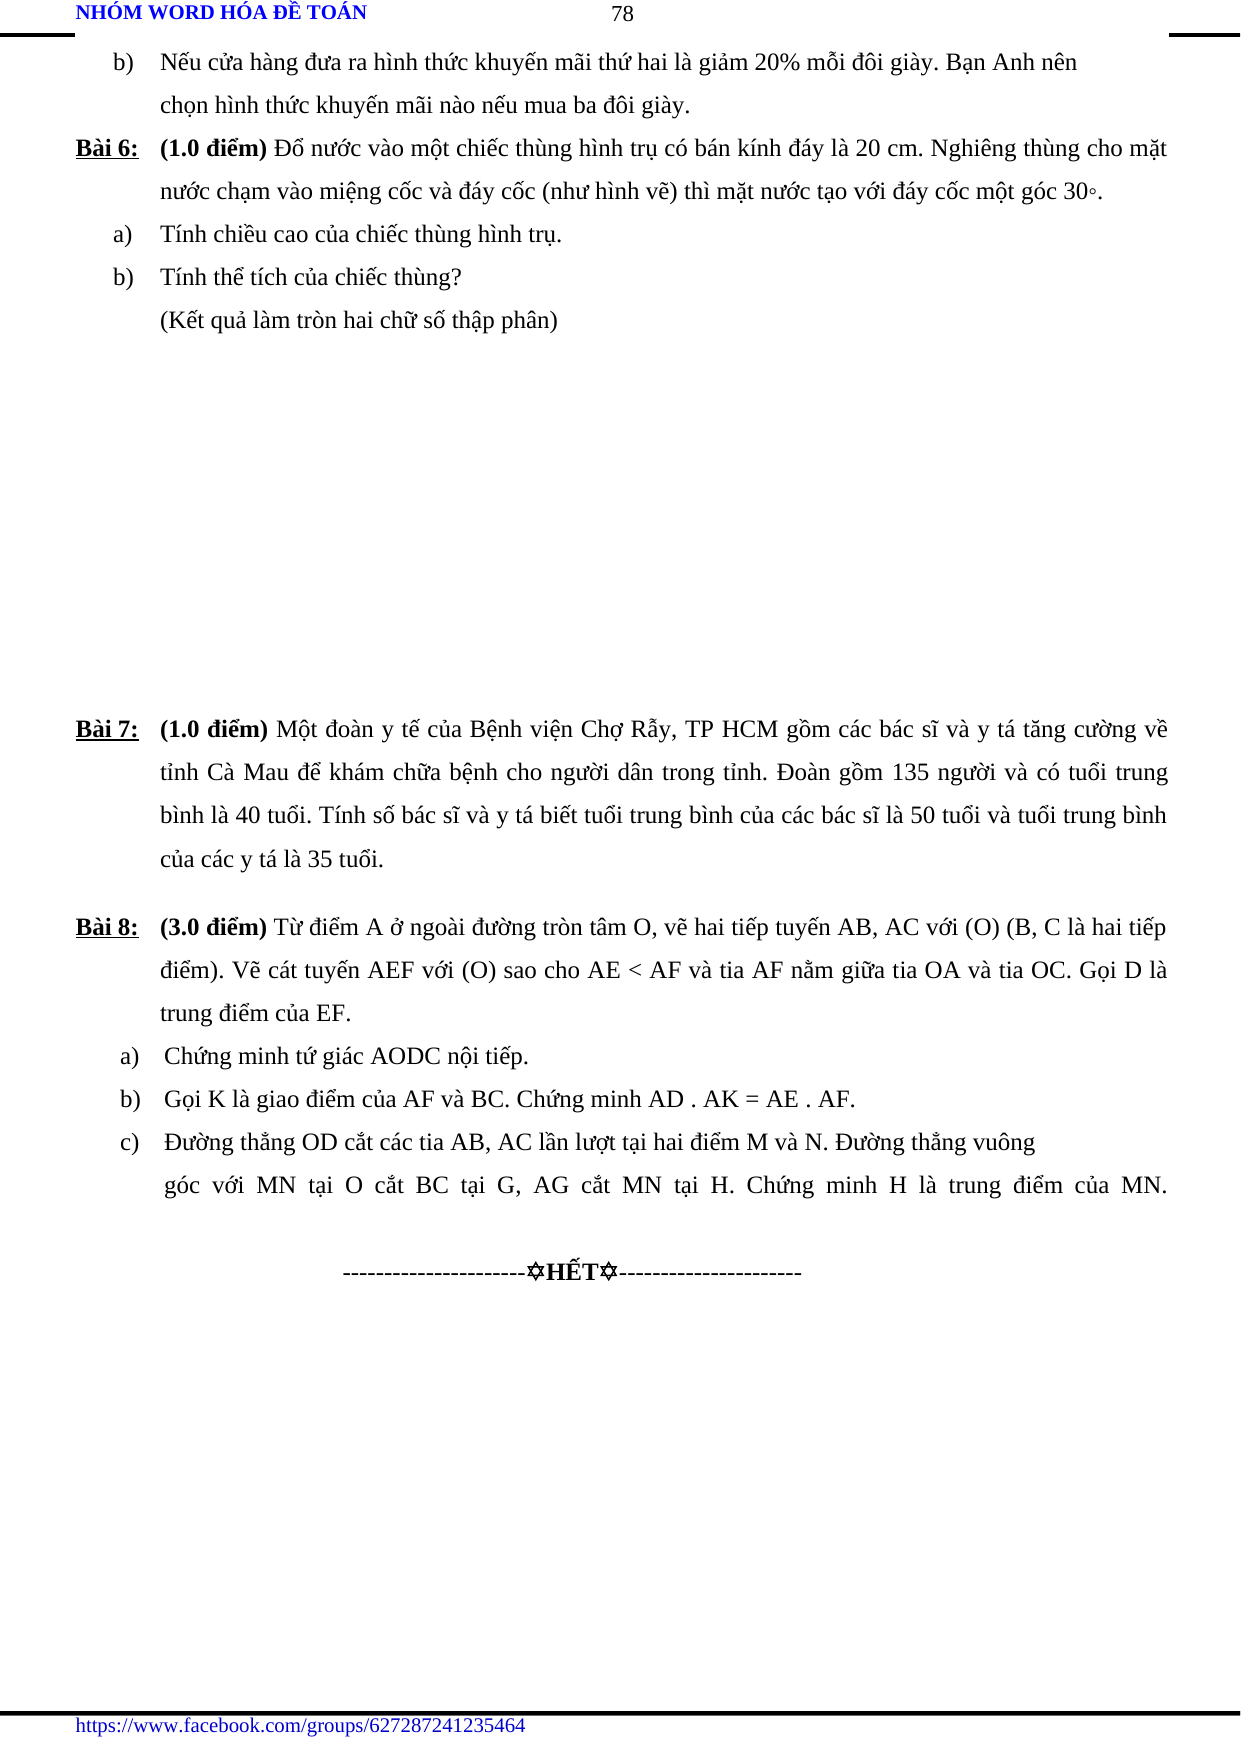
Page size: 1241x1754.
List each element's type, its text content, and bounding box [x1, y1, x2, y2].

text c) Đường thẳng OD cắt các tia AB, AC lần lượt tại hai điểm M và N. Đường thẳng vuông [75, 1127, 1169, 1156]
text a) Chứng minh tứ giác AODC nội tiếp. [75, 1041, 1169, 1070]
text b) Gọi K là giao điểm của AF và BC. Chứng minh AD . AK = AE . AF. [75, 1084, 1169, 1113]
text ----------------------HẾT---------------------- [0, 1257, 1169, 1286]
text chọn hình thức khuyến mãi nào nếu mua ba đôi giày. [75, 90, 1169, 119]
text b) Nếu cửa hàng đưa ra hình thức khuyến mãi thứ hai là giảm 20% mỗi đôi giày. Bạn Anh nên [75, 47, 1169, 76]
text b) Tính thể tích của chiếc thùng? [75, 262, 1169, 291]
text góc với MN tại O cắt BC tại G, AG cắt MN tại H. Chứng minh H là trung điểm của MN. [75, 1171, 1169, 1242]
text Bài 8: (3.0 điểm) Từ điểm A ở ngoài đường tròn tâm O, vẽ hai tiếp tuyến AB, AC với (O) (B, C là hai tiếp điểm). Vẽ cát tuyến AEF với (O) sao cho AE < AF và tia AF nằm giữa tia OA và tia OC. Gọi D là trung điểm của EF. [75, 912, 1169, 1027]
text (Kết quả làm tròn hai chữ số thập phân) [75, 306, 1169, 334]
text Bài 7: (1.0 điểm) Một đoàn y tế của Bệnh viện Chợ Rẫy, TP HCM gồm các bác sĩ và y tá tăng cường về tỉnh Cà Mau để khám chữa bệnh cho người dân trong tỉnh. Đoàn gồm 135 người và có tuổi trung bình là 40 tuổi. Tính số bác sĩ và y tá biết tuổi trung bình của các bác sĩ là 50 tuổi và tuổi trung bình của các y tá là 35 tuổi. [75, 714, 1169, 872]
text a) Tính chiều cao của chiếc thùng hình trụ. [75, 219, 1169, 248]
text Bài 6: (1.0 điểm) Đổ nước vào một chiếc thùng hình trụ có bán kính đáy là 20 cm. Nghiêng thùng cho mặt nước chạm vào miệng cốc và đáy cốc (như hình vẽ) thì mặt nước tạo với đáy cốc một góc 30◦. [75, 133, 1169, 205]
